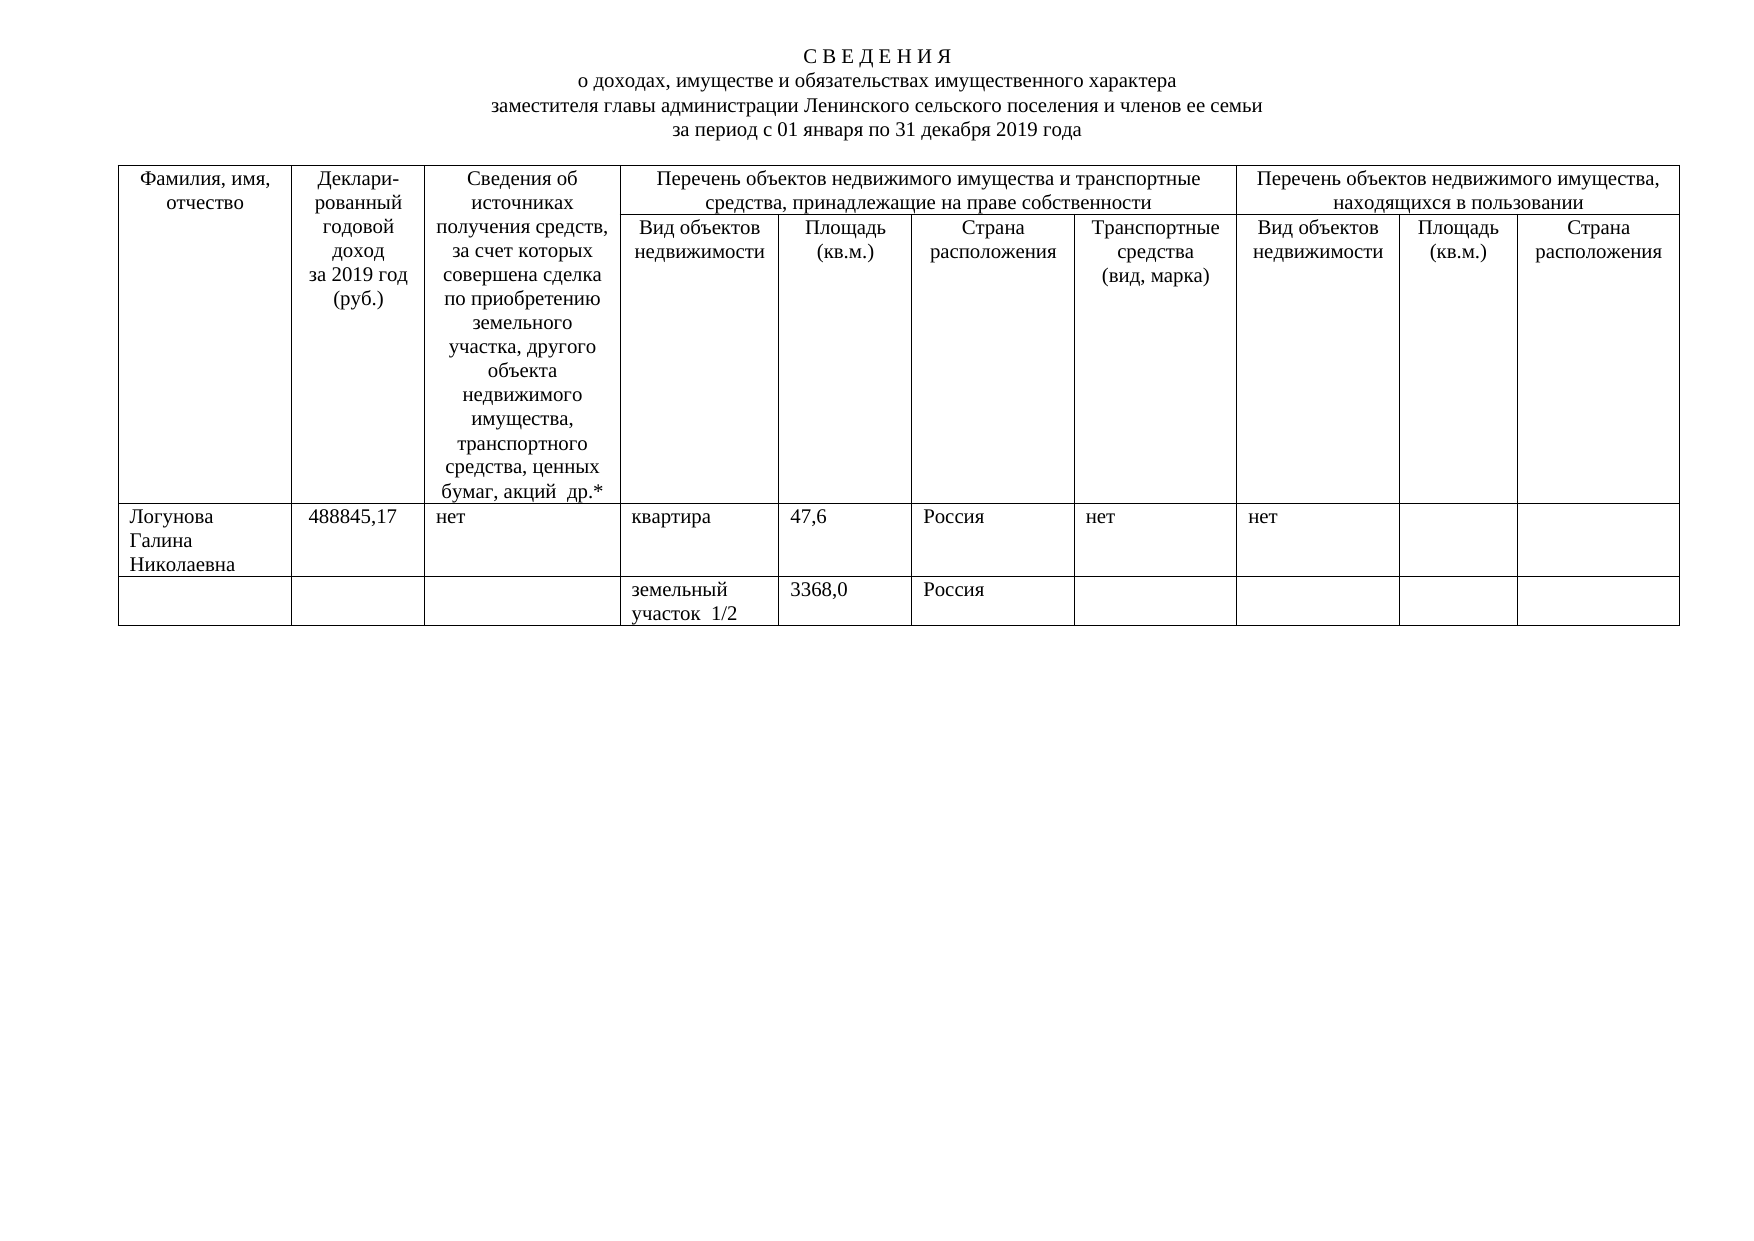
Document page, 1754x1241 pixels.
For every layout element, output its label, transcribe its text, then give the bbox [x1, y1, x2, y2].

table_header Сведения об источниках получения средств, за счет которых совершена сделка по приобретению земельного участка, другого объекта недвижимого имущества, транспортного средства, ценных бумаг, акций др.* [425, 166, 620, 503]
table_cell [1400, 504, 1517, 576]
table_cell Страна расположения [912, 215, 1074, 503]
table_cell [292, 577, 424, 625]
table_header Деклари-рованный годовой доход за 2019 год (руб.) [292, 166, 424, 503]
table_header Перечень объектов недвижимого имущества и транспортные средства, принадлежащие на праве собственности [621, 166, 1236, 214]
table_cell [1400, 577, 1517, 625]
table_cell земельный участок 1/2 [621, 577, 778, 625]
table_cell нет [1237, 504, 1399, 576]
table_cell квартира [621, 504, 778, 576]
text о доходах, имуществе и обязательствах имущественного характера [118, 68, 1636, 92]
table_cell Россия [912, 504, 1074, 576]
table_cell нет [1075, 504, 1236, 576]
text С В Е Д Е Н И Я [118, 44, 1636, 68]
table_header Перечень объектов недвижимого имущества, находящихся в пользовании [1237, 166, 1679, 214]
table_cell Вид объектов недвижимости [621, 215, 778, 503]
table_cell [119, 577, 291, 625]
table_cell [1075, 577, 1236, 625]
table_cell [1518, 504, 1679, 576]
table_header Фамилия, имя, отчество [119, 166, 291, 503]
table_cell Площадь (кв.м.) [1400, 215, 1517, 503]
table_cell Вид объектов недвижимости [1237, 215, 1399, 503]
table_cell 47,6 [779, 504, 911, 576]
table_cell Логунова Галина Николаевна [119, 504, 291, 576]
table_cell Страна расположения [1518, 215, 1679, 503]
table_cell [1237, 577, 1399, 625]
table_cell 3368,0 [779, 577, 911, 625]
table_cell [1518, 577, 1679, 625]
text за период с 01 января по 31 декабря 2019 года [118, 117, 1636, 141]
table_cell Россия [912, 577, 1074, 625]
table_cell 488845,17 [292, 504, 424, 576]
text заместителя главы администрации Ленинского сельского поселения и членов ее семьи [118, 92, 1636, 117]
table_cell Транспортные средства (вид, марка) [1075, 215, 1236, 503]
table_cell нет [425, 504, 620, 576]
table_cell Площадь (кв.м.) [779, 215, 911, 503]
table_cell [425, 577, 620, 625]
